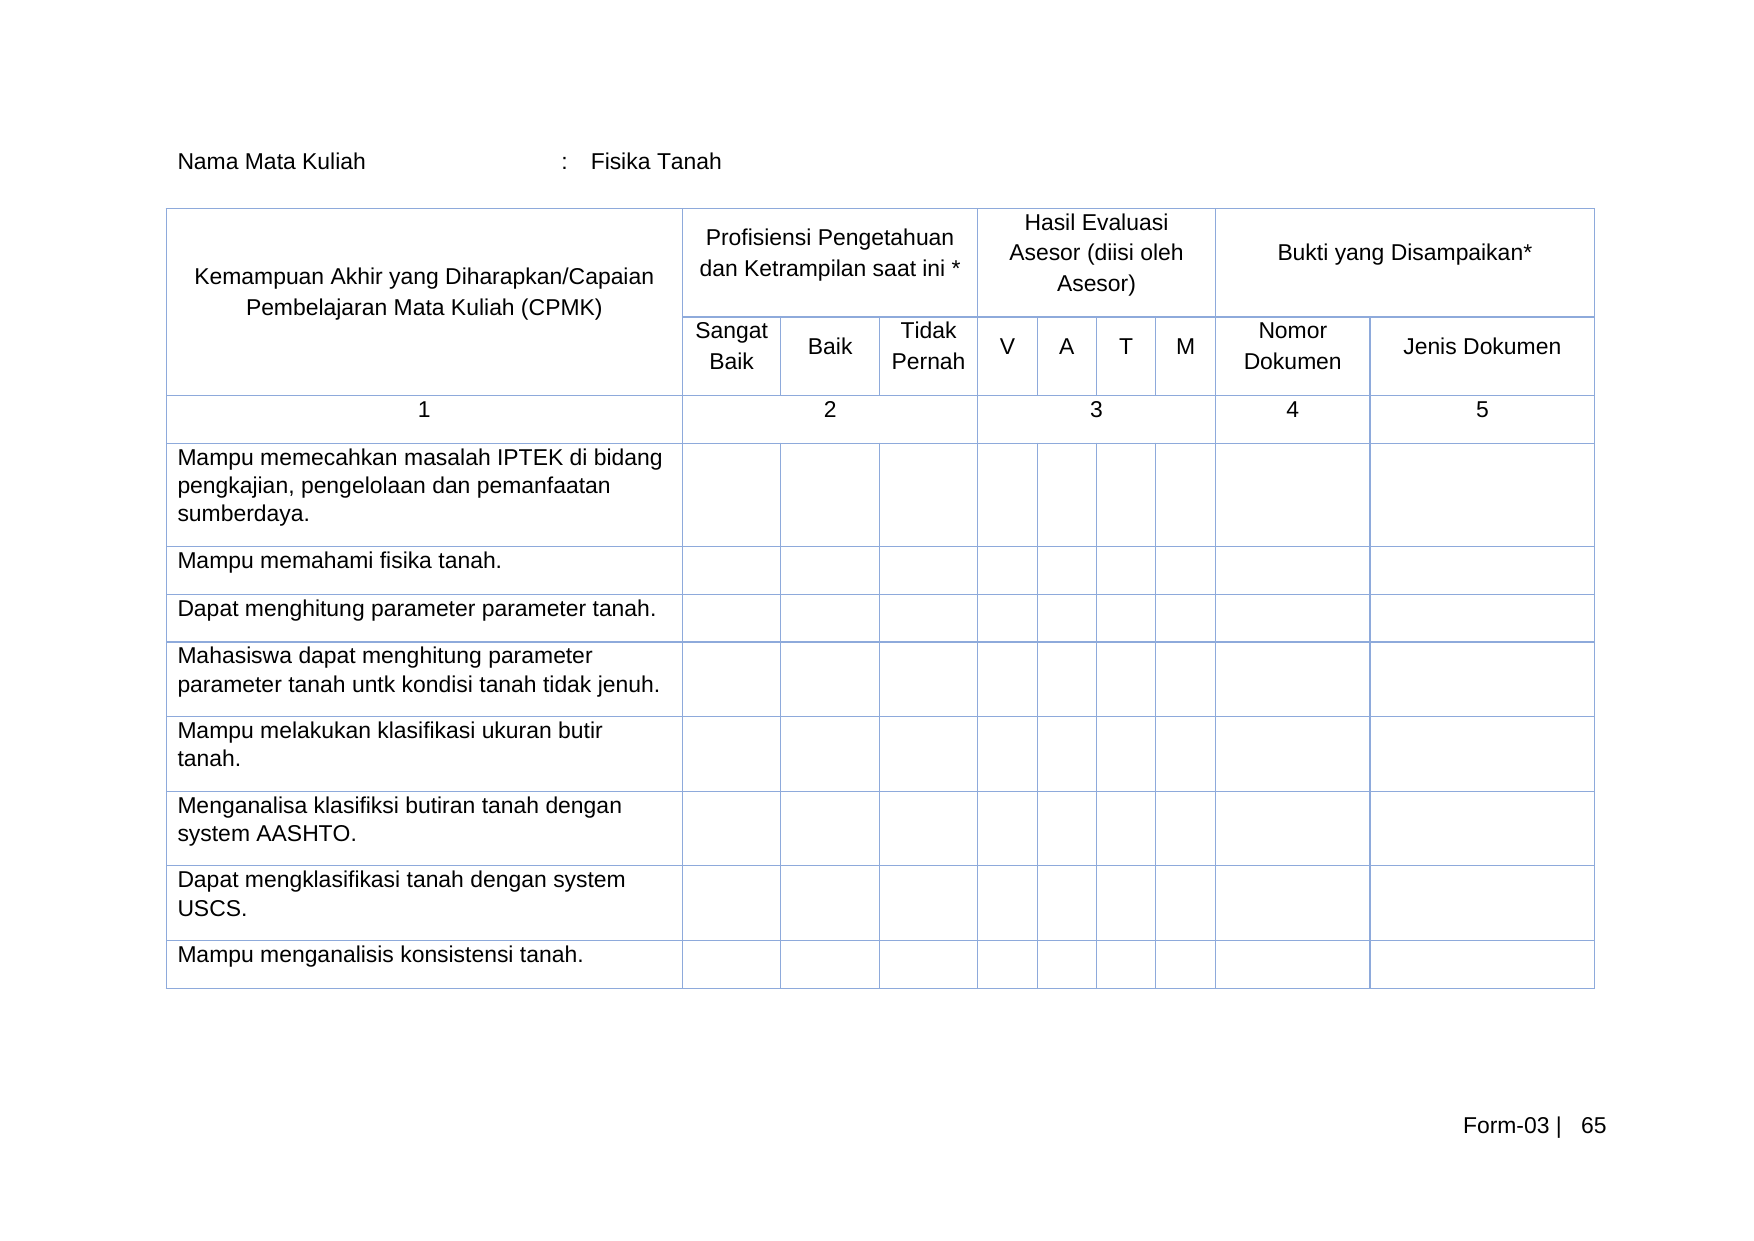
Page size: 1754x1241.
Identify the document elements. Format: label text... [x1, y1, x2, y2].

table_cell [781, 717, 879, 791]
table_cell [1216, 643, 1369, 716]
text Nama Mata Kuliah : Fisika Tanah [177, 148, 1606, 174]
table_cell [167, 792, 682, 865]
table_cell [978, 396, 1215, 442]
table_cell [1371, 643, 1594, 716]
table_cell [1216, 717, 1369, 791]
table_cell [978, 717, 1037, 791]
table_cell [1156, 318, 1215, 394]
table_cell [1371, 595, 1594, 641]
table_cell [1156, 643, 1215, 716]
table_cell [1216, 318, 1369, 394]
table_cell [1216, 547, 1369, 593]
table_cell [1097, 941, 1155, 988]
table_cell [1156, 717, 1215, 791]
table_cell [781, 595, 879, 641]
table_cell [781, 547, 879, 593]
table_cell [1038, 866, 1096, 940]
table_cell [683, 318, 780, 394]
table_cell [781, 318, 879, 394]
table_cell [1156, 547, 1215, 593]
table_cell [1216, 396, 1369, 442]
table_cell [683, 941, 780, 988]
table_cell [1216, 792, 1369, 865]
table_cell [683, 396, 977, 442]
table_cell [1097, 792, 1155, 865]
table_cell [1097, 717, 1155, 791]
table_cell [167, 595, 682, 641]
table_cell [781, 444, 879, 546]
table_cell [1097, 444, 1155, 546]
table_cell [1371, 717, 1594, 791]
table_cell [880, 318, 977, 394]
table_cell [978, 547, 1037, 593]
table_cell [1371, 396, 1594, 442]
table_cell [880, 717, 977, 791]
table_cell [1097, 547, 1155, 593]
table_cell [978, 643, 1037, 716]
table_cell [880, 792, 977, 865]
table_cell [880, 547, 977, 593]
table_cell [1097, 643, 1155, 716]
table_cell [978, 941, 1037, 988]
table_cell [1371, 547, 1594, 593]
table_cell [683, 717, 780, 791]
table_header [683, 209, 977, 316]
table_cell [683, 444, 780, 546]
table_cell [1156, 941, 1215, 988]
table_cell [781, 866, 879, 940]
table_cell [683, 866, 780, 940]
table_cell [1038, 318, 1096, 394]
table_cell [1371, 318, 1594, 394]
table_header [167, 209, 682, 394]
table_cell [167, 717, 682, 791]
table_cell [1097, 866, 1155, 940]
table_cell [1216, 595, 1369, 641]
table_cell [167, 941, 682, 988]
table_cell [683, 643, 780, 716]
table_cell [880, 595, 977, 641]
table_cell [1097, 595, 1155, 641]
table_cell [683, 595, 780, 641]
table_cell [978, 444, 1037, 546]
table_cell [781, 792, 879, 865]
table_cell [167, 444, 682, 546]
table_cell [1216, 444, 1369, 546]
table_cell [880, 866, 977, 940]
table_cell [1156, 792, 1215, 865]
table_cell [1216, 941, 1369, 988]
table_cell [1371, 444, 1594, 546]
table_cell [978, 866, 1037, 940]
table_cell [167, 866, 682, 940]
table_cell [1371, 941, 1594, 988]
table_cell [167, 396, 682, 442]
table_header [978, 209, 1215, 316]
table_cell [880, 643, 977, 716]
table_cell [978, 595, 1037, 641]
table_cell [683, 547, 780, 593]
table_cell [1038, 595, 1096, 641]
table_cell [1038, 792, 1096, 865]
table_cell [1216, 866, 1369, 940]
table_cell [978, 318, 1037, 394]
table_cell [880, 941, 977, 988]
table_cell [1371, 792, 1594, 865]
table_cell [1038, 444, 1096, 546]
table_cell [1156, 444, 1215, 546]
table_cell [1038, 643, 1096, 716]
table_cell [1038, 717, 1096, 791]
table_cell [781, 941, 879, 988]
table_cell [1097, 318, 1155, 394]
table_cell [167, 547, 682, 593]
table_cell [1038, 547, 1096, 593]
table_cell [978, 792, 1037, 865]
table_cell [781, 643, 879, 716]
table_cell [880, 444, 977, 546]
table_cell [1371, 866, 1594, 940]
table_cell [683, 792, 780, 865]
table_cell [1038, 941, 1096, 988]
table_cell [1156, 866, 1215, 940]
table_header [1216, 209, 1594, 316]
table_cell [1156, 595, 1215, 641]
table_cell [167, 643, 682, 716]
